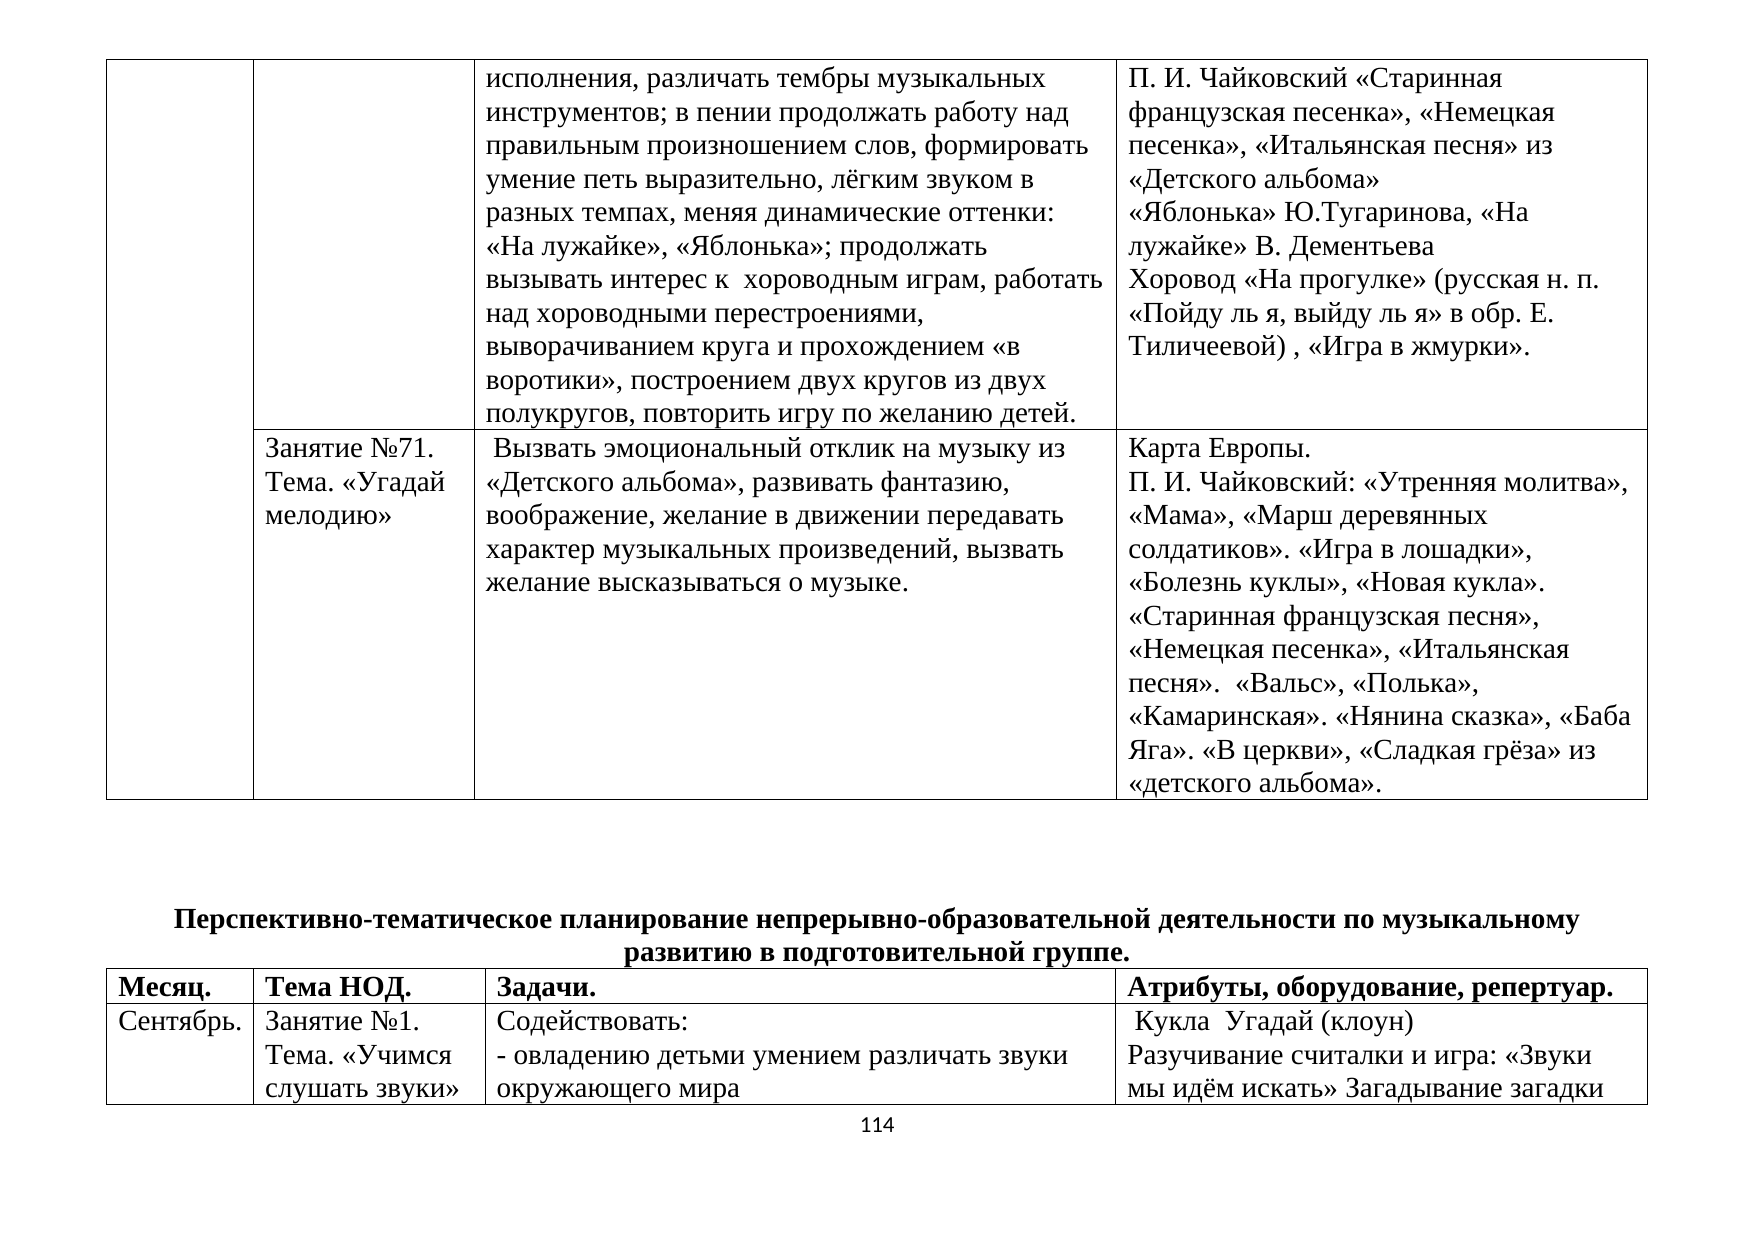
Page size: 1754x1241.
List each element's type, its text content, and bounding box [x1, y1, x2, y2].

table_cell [475, 60, 1116, 429]
table_header Задачи. [486, 969, 1115, 1002]
text Перспективно-тематическое планирование непрерывно-образовательной деятельности по музыкальному развитию в подготовительной группе. [118, 901, 1636, 968]
table_cell Занятие №71. Тема. «Угадай мелодию» [254, 430, 474, 799]
table_header Месяц. [107, 969, 253, 1002]
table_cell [1117, 60, 1647, 429]
table_cell Карта Европы. П. И. Чайковский: «Утренняя молитва», «Мама», «Марш деревянных солдатиков». «Игра в лошадки», «Болезнь куклы», «Новая кукла». «Старинная французская песня», «Немецкая песенка», «Итальянская песня». «Вальс», «Полька», «Камаринская». «Нянина сказка», «Баба Яга». «В церкви», «Сладкая грёза» из «детского альбома». [1117, 430, 1647, 799]
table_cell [254, 60, 474, 429]
table_header Атрибуты, оборудование, репертуар. [1116, 969, 1647, 1002]
table_header Тема НОД. [254, 969, 485, 1002]
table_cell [486, 1004, 1115, 1104]
table_cell Вызвать эмоциональный отклик на музыку из «Детского альбома», развивать фантазию, воображение, желание в движении передавать характер музыкальных произведений, вызвать желание высказываться о музыке. [475, 430, 1116, 799]
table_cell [254, 1004, 485, 1104]
table_cell Сентябрь. [107, 1004, 253, 1104]
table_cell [1116, 1004, 1647, 1104]
